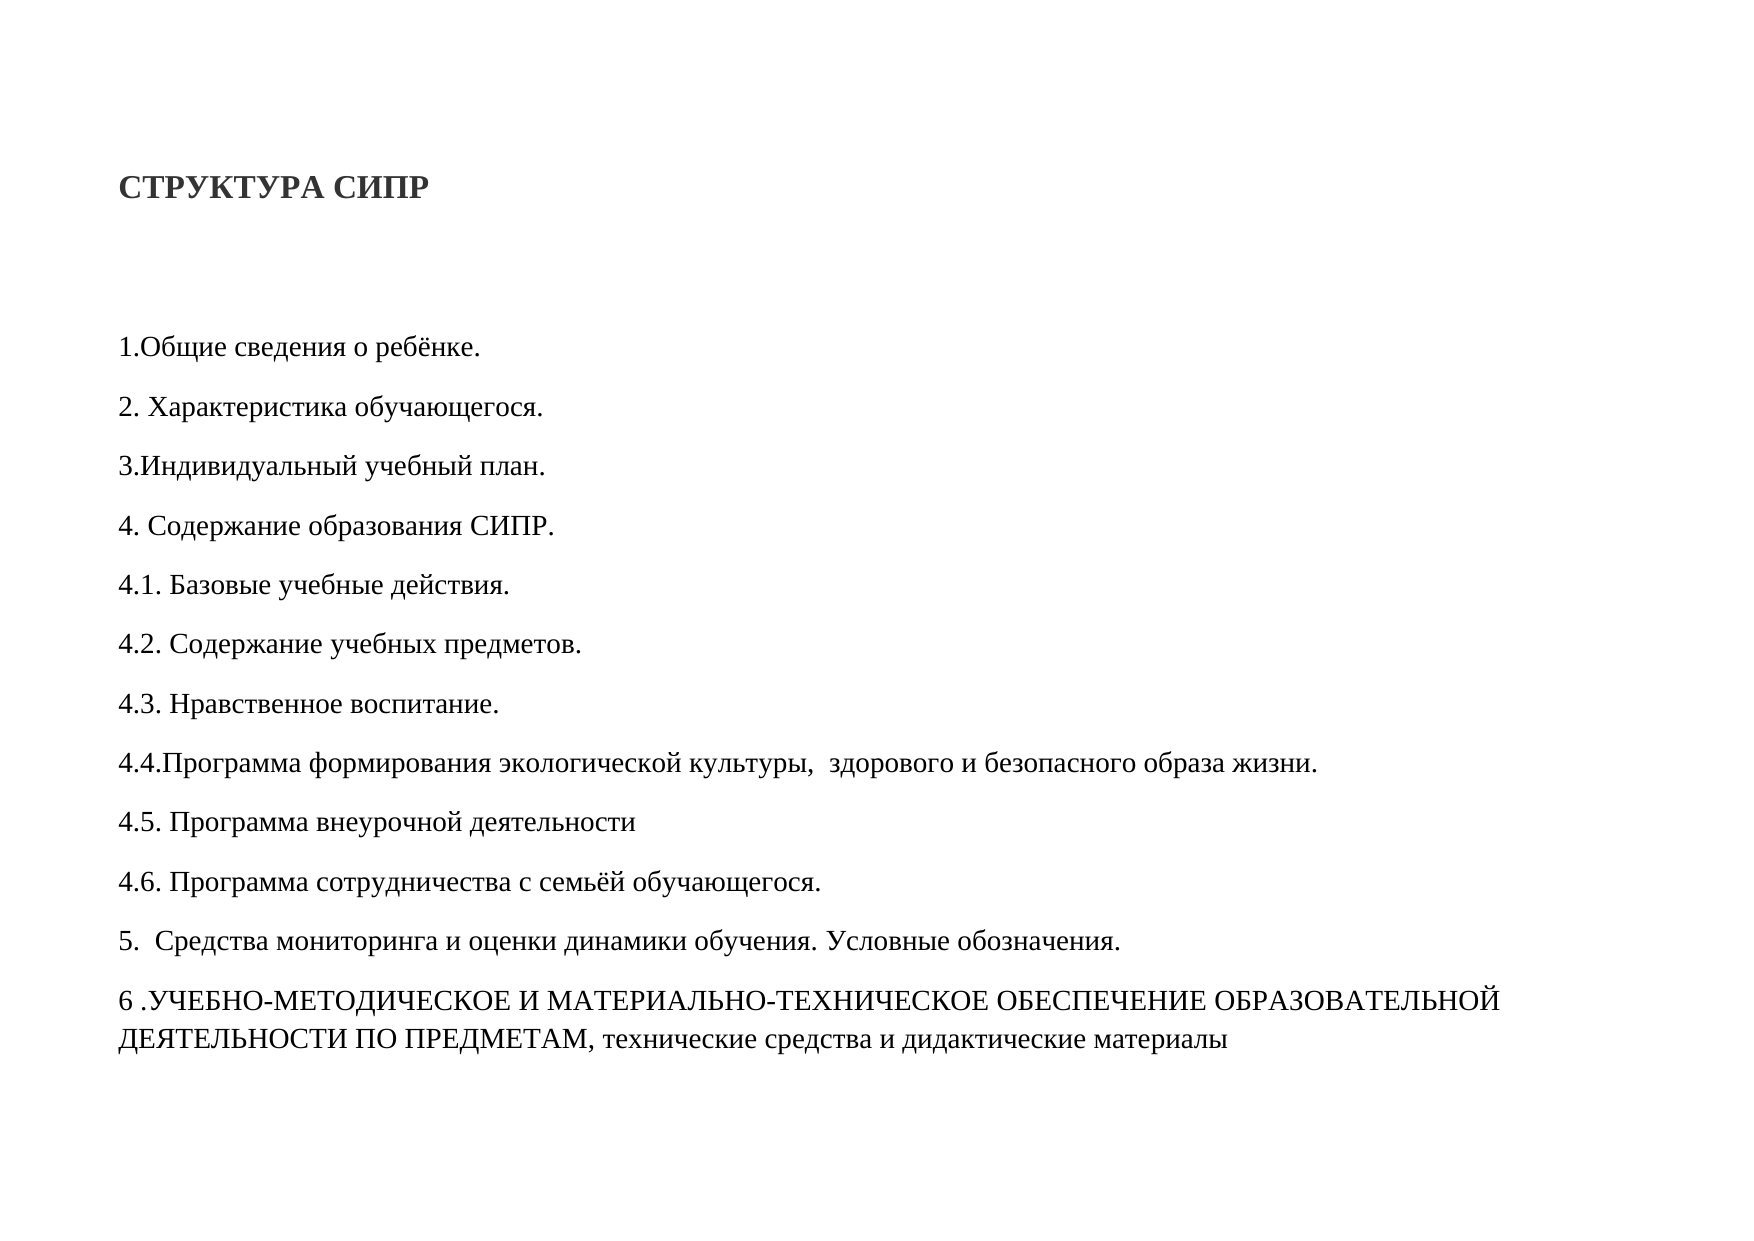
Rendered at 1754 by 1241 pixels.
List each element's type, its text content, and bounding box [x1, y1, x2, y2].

text СТРУКТУРА СИПР [118, 168, 1636, 206]
text 2. Характеристика обучающегося. [118, 389, 1636, 422]
text 4.6. Программа сотрудничества с семьёй обучающегося. [118, 864, 1636, 897]
text 4.5. Программа внеурочной деятельности [118, 804, 1636, 838]
text 4. Содержание образования СИПР. [118, 508, 1636, 541]
text 4.4.Программа формирования экологической культуры, здорового и безопасного образа жизни. [118, 745, 1636, 779]
text 4.2. Содержание учебных предметов. [118, 626, 1636, 660]
text 4.1. Базовые учебные действия. [118, 567, 1636, 601]
text 4.3. Нравственное воспитание. [118, 686, 1636, 719]
text 3.Индивидуальный учебный план. [118, 448, 1636, 482]
text 5. Средства мониторинга и оценки динамики обучения. Условные обозначения. [118, 923, 1636, 957]
text 1.Общие сведения о ребёнке. [118, 329, 1636, 363]
text 6 .УЧЕБНО-МЕТОДИЧЕСКОЕ И МАТЕРИАЛЬНО-ТЕХНИЧЕСКОЕ ОБЕСПЕЧЕНИЕ ОБРАЗОВАТЕЛЬНОЙ ДЕЯТЕЛЬНОСТИ ПО ПРЕДМЕТАМ, технические средства и дидактические материалы [118, 983, 1636, 1055]
